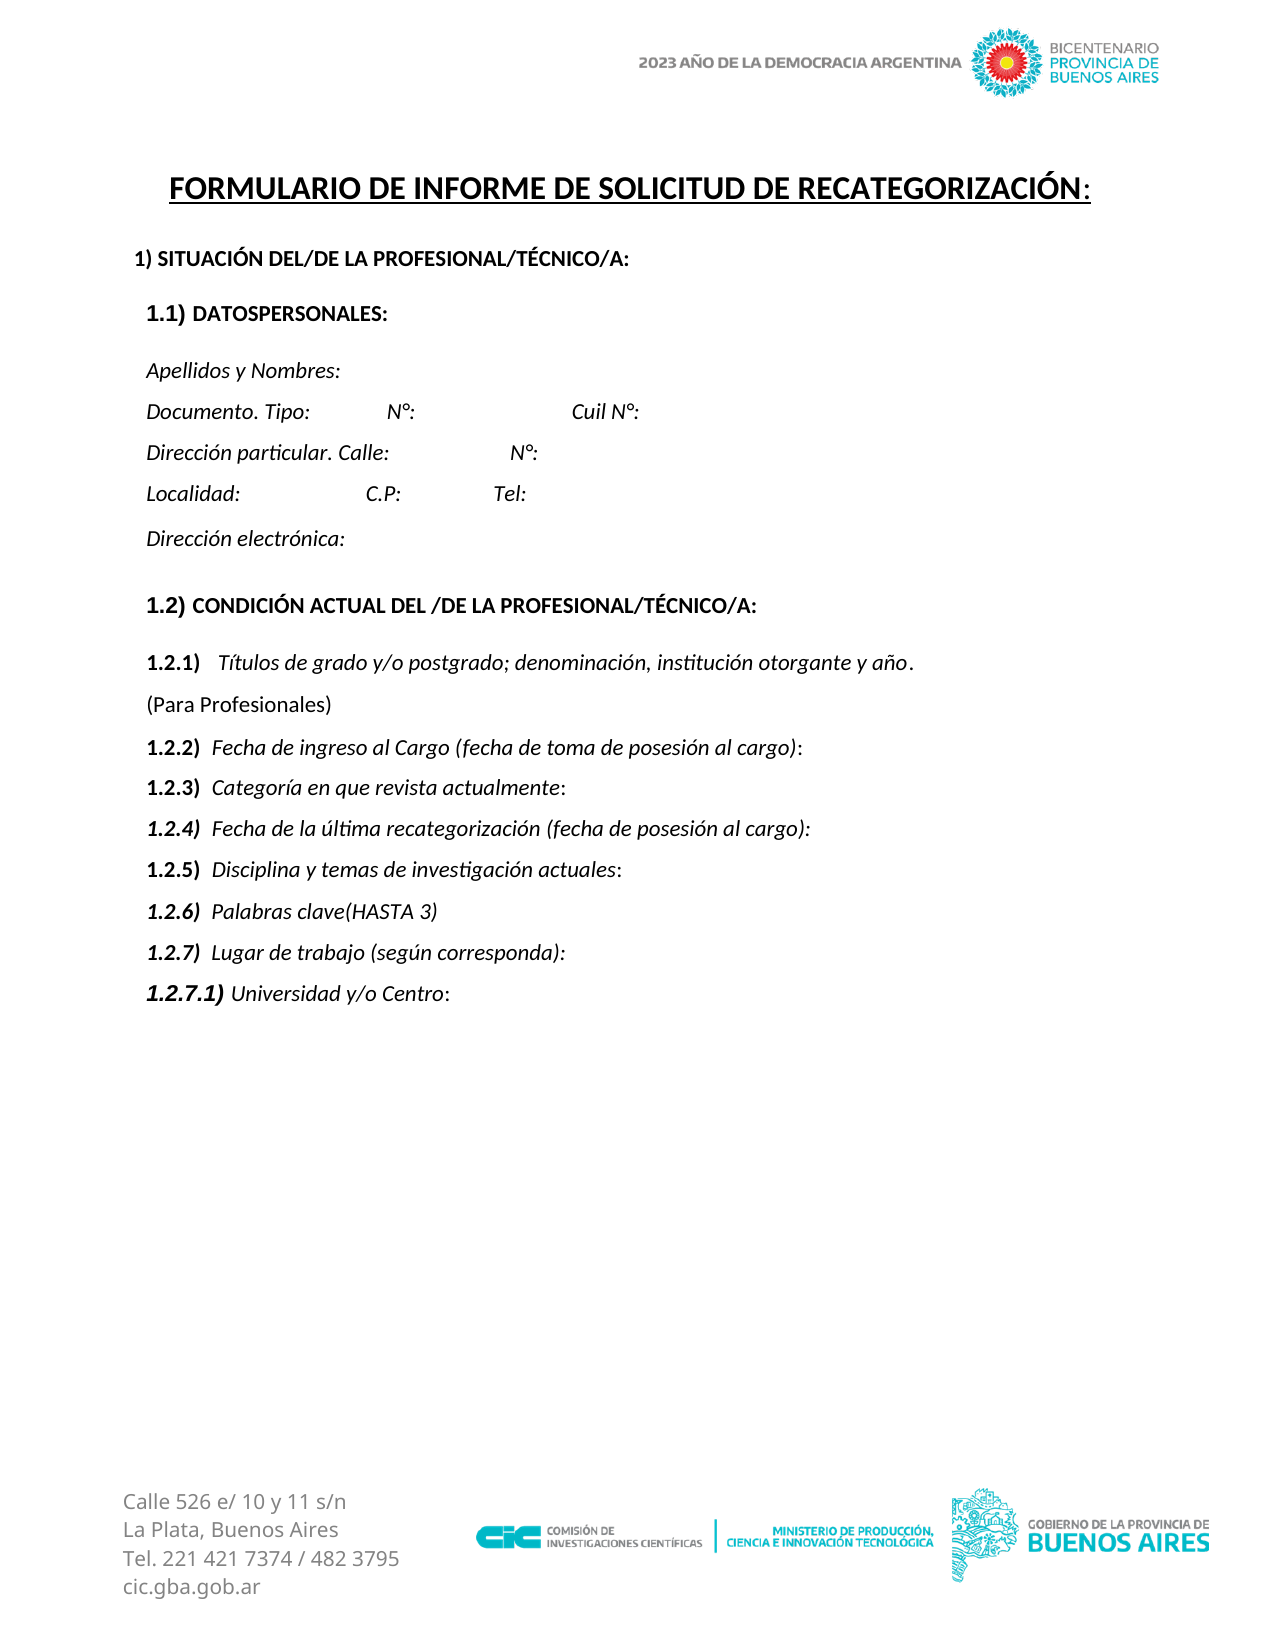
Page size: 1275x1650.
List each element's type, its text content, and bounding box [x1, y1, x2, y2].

list Lugar de trabajo (según corresponda): [146, 938, 1127, 966]
list Categoría en que revista actualmente: [146, 773, 1127, 801]
list Disciplina y temas de investigación actuales: [146, 856, 1127, 884]
list DATOSPERSONALES: [146, 299, 1127, 328]
text 1) SITUACIÓN DEL/DE LA PROFESIONAL/TÉCNICO/A: [133, 244, 797, 272]
list Palabras clave(HASTA 3) [146, 897, 1127, 925]
list Fecha de la última recategorización (fecha de posesión al cargo): [146, 814, 1127, 842]
subtitle CONDICIÓN ACTUAL DEL /DE LA PROFESIONAL/TÉCNICO/A: [146, 591, 1127, 619]
text Dirección electrónica: [146, 524, 1127, 552]
picture [476, 1488, 1209, 1583]
text Documento. Tipo: N°: Cuil N°: [146, 397, 1127, 425]
text Localidad: C.P: Tel: [146, 479, 1127, 507]
picture [625, 11, 1165, 129]
text Apellidos y Nombres: [146, 356, 1127, 384]
list Títulos de grado y/o postgrado; denominación, institución otorgante y año.(Para Profesionales) [146, 648, 925, 718]
list Universidad y/o Centro: [146, 979, 1127, 1007]
list Fecha de ingreso al Cargo (fecha de toma de posesión al cargo): [146, 733, 1127, 761]
text Dirección particular. Calle: N°: [146, 438, 1127, 466]
text FORMULARIO DE INFORME DE SOLICITUD DE RECATEGORIZACIÓN: [133, 167, 1127, 208]
